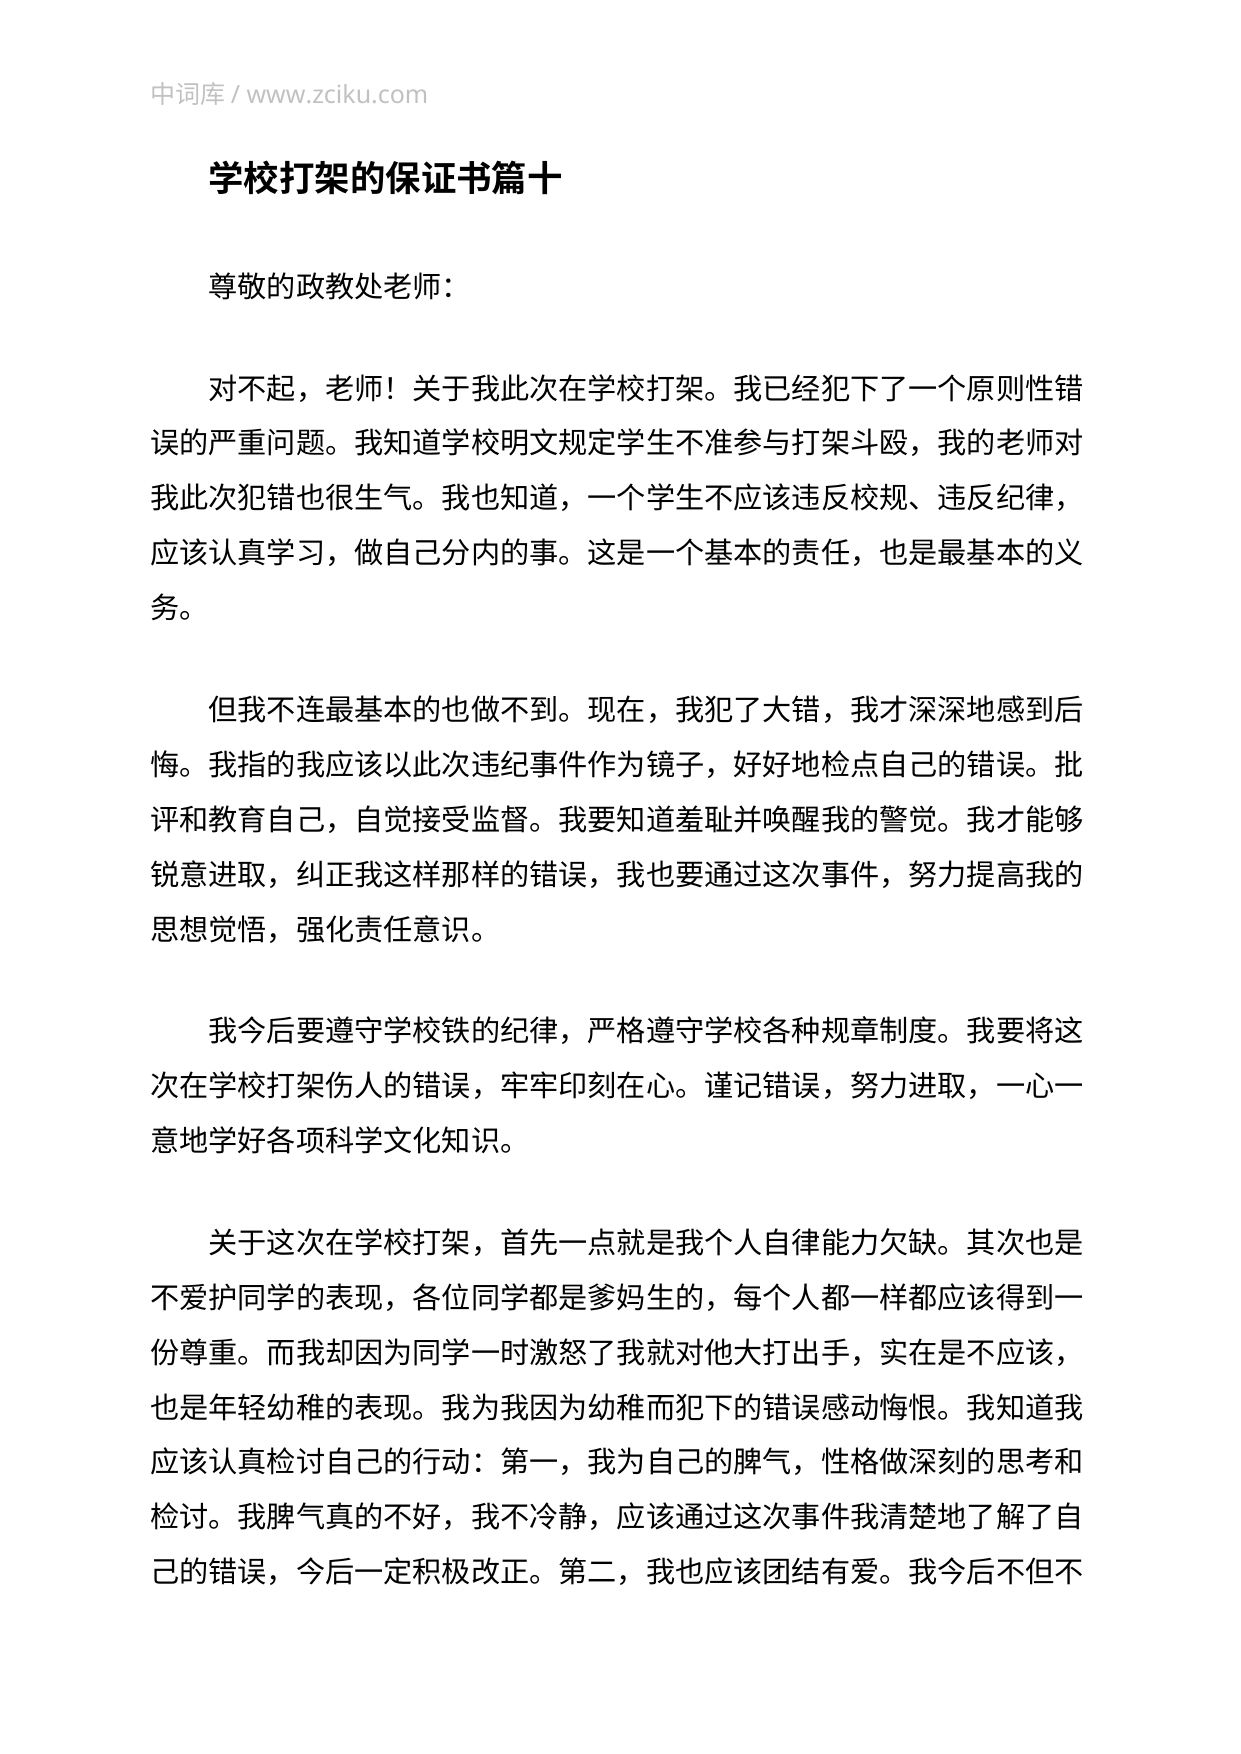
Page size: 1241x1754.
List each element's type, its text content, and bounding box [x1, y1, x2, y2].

text 但我不连最基本的也做不到。现在，我犯了大错，我才深深地感到后悔。我指的我应该以此次违纪事件作为镜子，好好地检点自己的错误。批评和教育自己，自觉接受监督。我要知道羞耻并唤醒我的警觉。我才能够锐意进取，纠正我这样那样的错误，我也要通过这次事件，努力提高我的思想觉悟，强化责任意识。 [150, 687, 1090, 948]
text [150, 1219, 1090, 1591]
text 学校打架的保证书篇十 [150, 150, 1090, 201]
text 尊敬的政教处老师： [150, 263, 1090, 306]
text 对不起，老师！关于我此次在学校打架。我已经犯下了一个原则性错误的严重问题。我知道学校明文规定学生不准参与打架斗殴，我的老师对我此次犯错也很生气。我也知道，一个学生不应该违反校规、违反纪律，应该认真学习，做自己分内的事。这是一个基本的责任，也是最基本的义务。 [150, 365, 1090, 627]
text 我今后要遵守学校铁的纪律，严格遵守学校各种规章制度。我要将这次在学校打架伤人的错误，牢牢印刻在心。谨记错误，努力进取，一心一意地学好各项科学文化知识。 [150, 1008, 1090, 1160]
